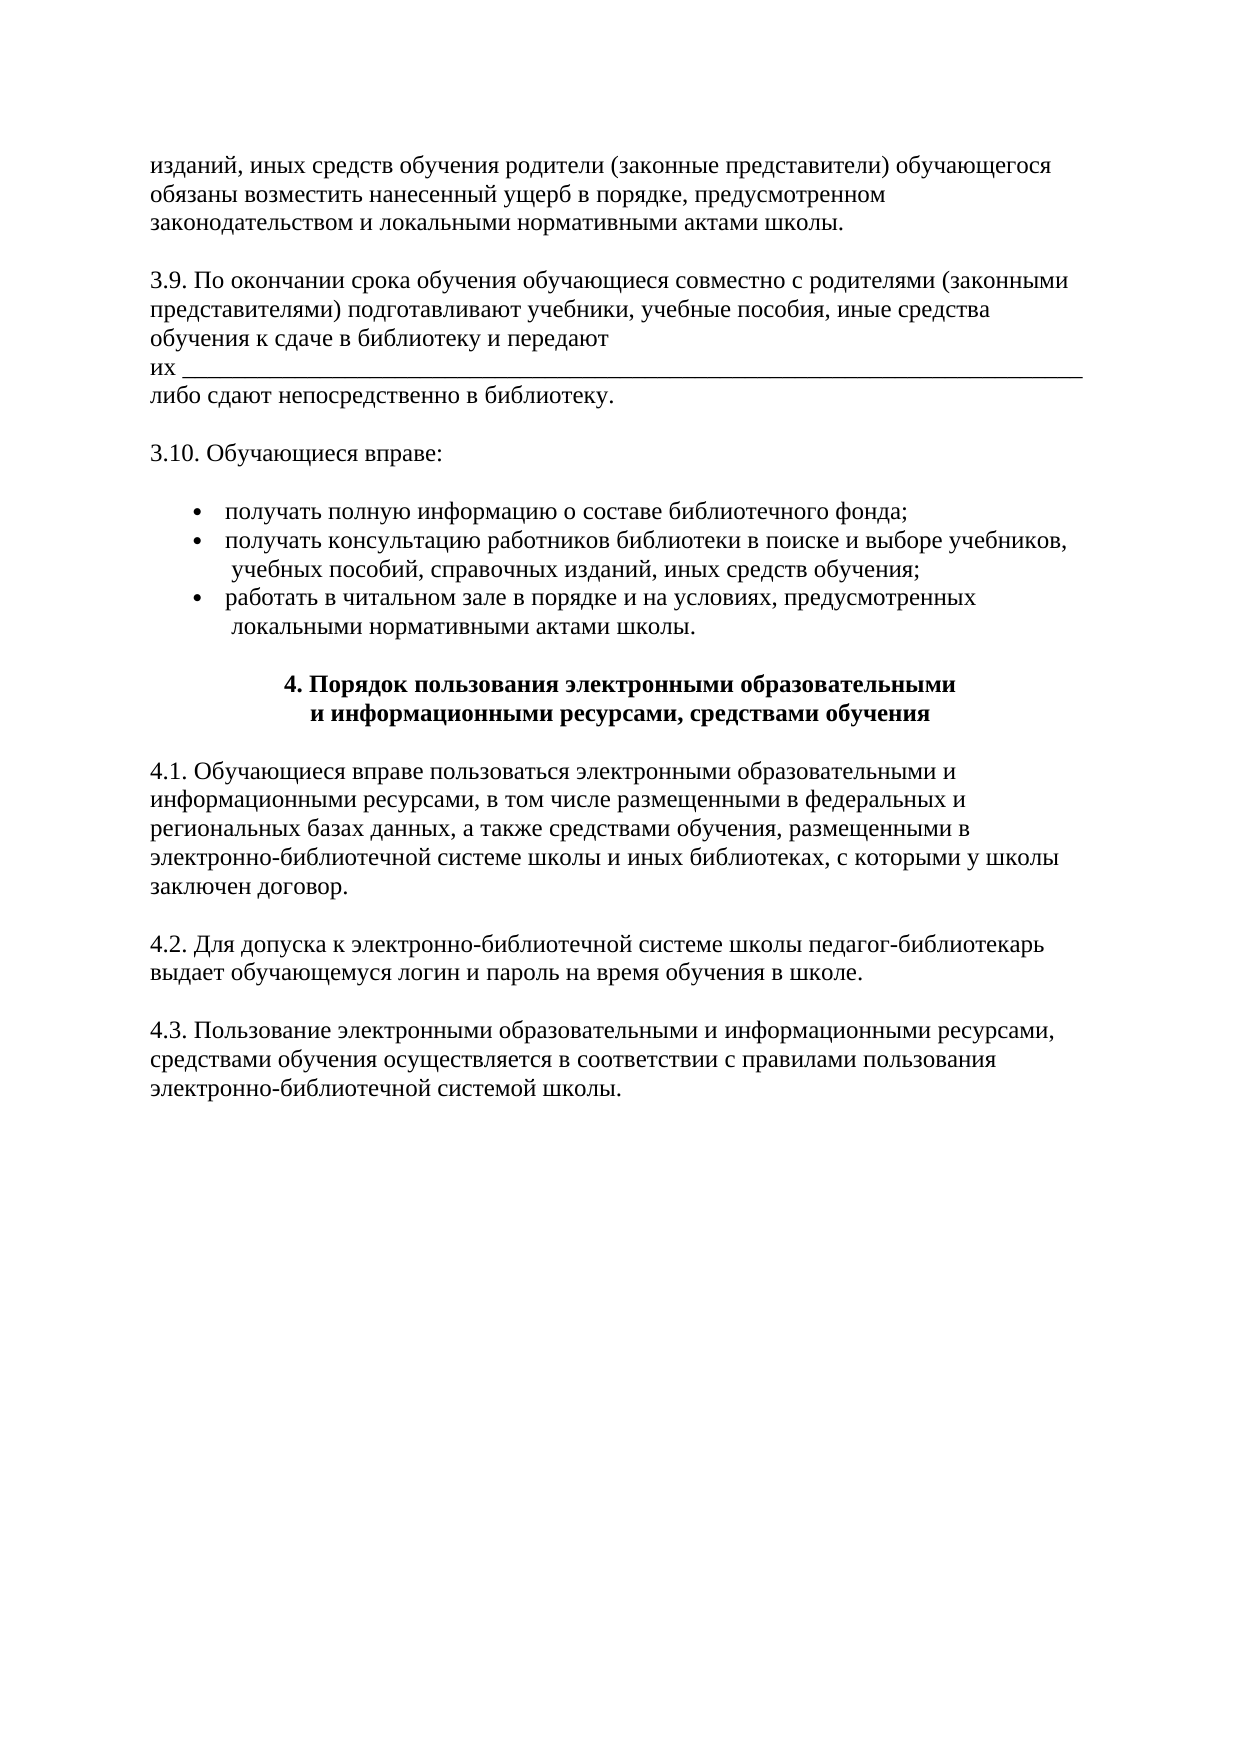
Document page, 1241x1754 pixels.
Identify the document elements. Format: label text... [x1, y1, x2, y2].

list получать консультацию работников библиотеки в поиске и выборе учебников, учебных пособий, справочных изданий, иных средств обучения; [194, 525, 1071, 582]
text 4.3. Пользование электронными образовательными и информационными ресурсами, средствами обучения осуществляется в соответствии с правилами пользования электронно-библиотечной системой школы. [150, 1015, 1090, 1102]
list работать в читальном зале в порядке и на условиях, предусмотренных локальными нормативными актами школы. [194, 582, 1071, 640]
text 4. Порядок пользования электронными образовательными и информационными ресурсами, средствами обучения [150, 669, 1090, 727]
text 4.1. Обучающиеся вправе пользоваться электронными образовательными и информационными ресурсами, в том числе размещенными в федеральных и региональных базах данных, а также средствами обучения, размещенными в электронно-библиотечной системе школы и иных библиотеках, с которыми у школы заключен договор. [150, 756, 1090, 899]
text 3.9. По окончании срока обучения обучающиеся совместно с родителями (законными представителями) подготавливают учебники, учебные пособия, иные средства обучения к сдаче в библиотеку и передают их ________________________________________________________________________ либо сдают непосредственно в библиотеку. [150, 265, 1090, 409]
text 3.10. Обучающиеся вправе: [150, 438, 1090, 467]
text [150, 150, 1090, 236]
text 4.2. Для допуска к электронно-библиотечной системе школы педагог-библиотекарь выдает обучающемуся логин и пароль на время обучения в школе. [150, 929, 1090, 986]
list получать полную информацию о составе библиотечного фонда; [194, 496, 1071, 525]
